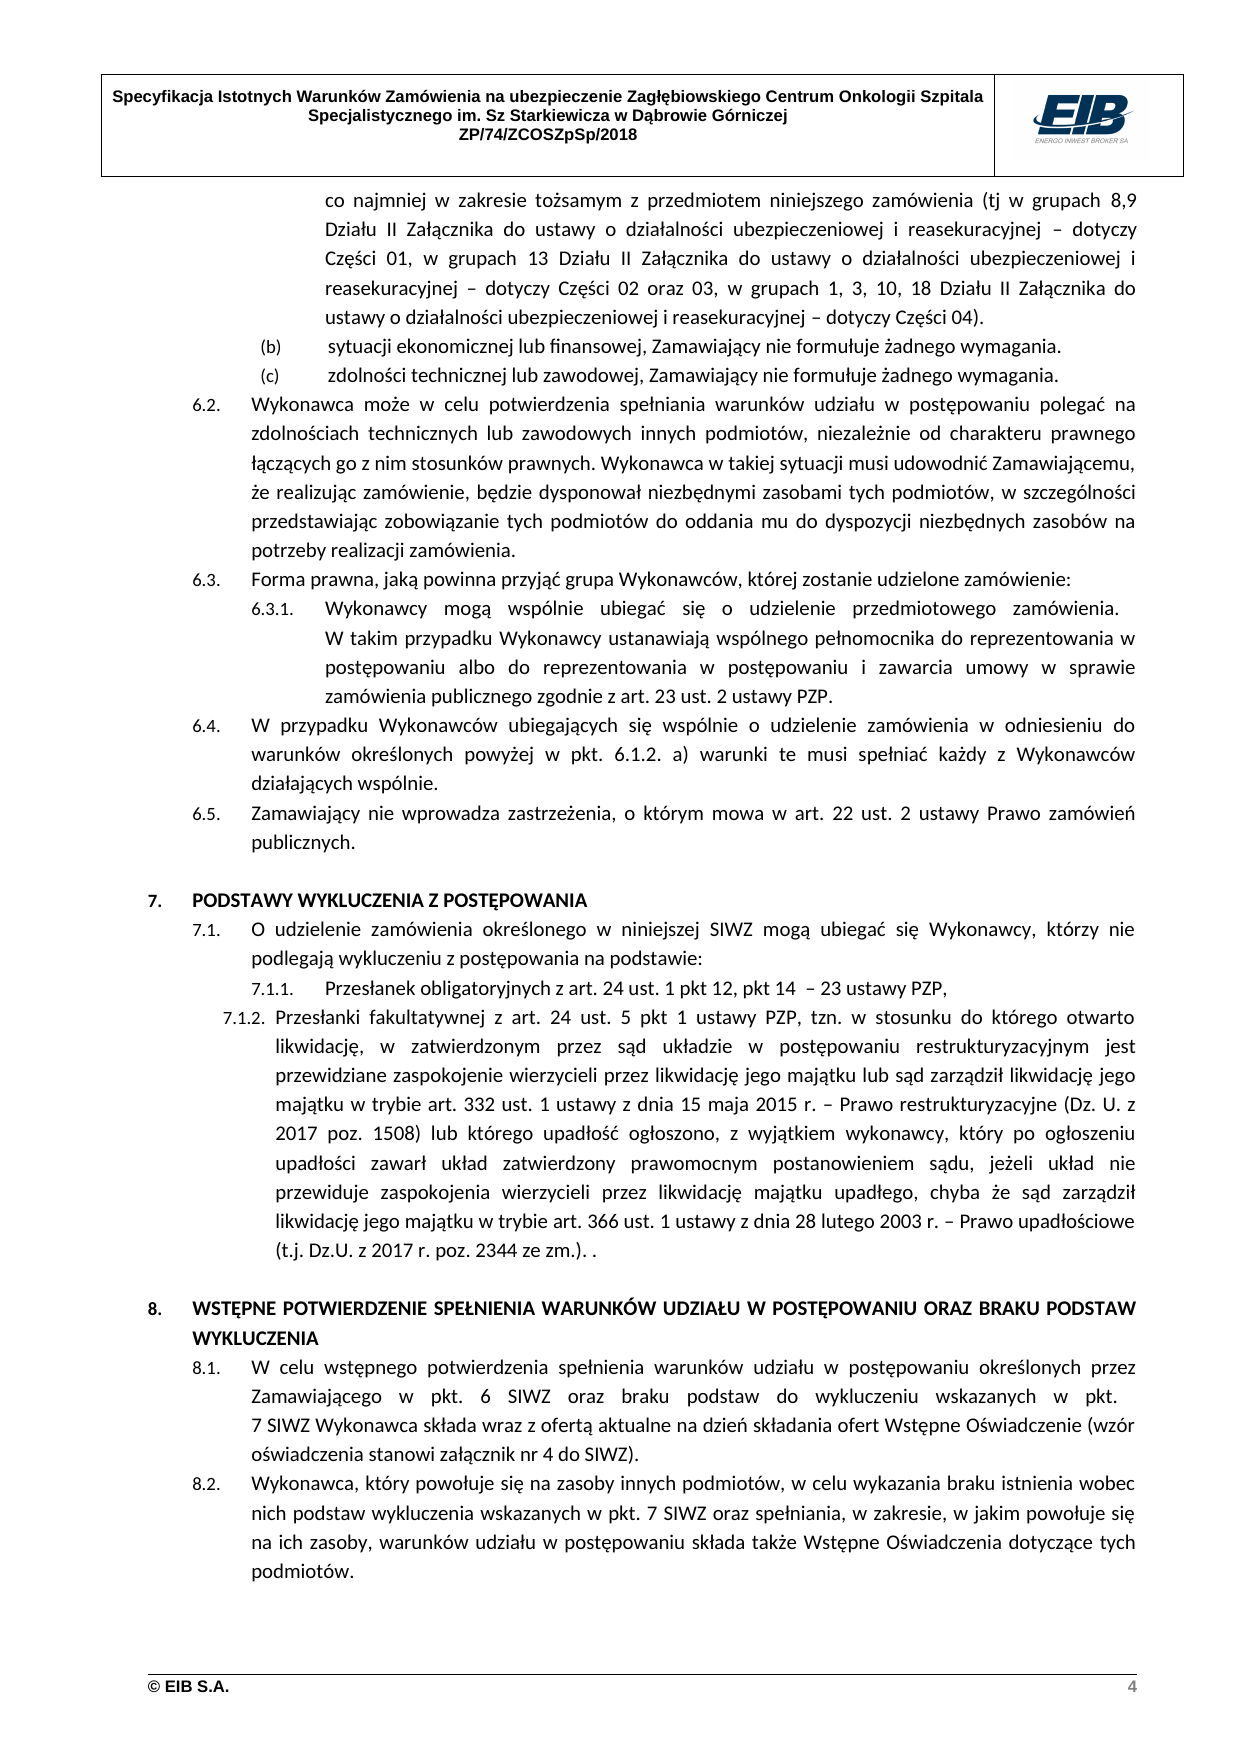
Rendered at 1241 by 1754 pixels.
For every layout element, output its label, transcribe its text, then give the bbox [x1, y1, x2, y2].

list Wykonawca może w celu potwierdzenia spełniania warunków udziału w postępowaniu polegać na zdolnościach technicznych lub zawodowych innych podmiotów, niezależnie od charakteru prawnego łączących go z nim stosunków prawnych. Wykonawca w takiej sytuacji musi udowodnić Zamawiającemu, że realizując zamówienie, będzie dysponował niezbędnymi zasobami tych podmiotów, w szczególności przedstawiając zobowiązanie tych podmiotów do oddania mu do dyspozycji niezbędnych zasobów na potrzeby realizacji zamówienia. [192, 391, 1137, 563]
picture [1012, 80, 1150, 160]
list Przesłanek obligatoryjnych z art. 24 ust. 1 pkt 12, pkt 14 – 23 ustawy PZP, [251, 975, 1137, 1000]
list Przesłanki fakultatywnej z art. 24 ust. 5 pkt 1 ustawy PZP, tzn. w stosunku do którego otwarto likwidację, w zatwierdzonym przez sąd układzie w postępowaniu restrukturyzacyjnym jest przewidziane zaspokojenie wierzycieli przez likwidację jego majątku lub sąd zarządził likwidację jego majątku w trybie art. 332 ust. 1 ustawy z dnia 15 maja 2015 r. – Prawo restrukturyzacyjne (Dz. U. z 2017 poz. 1508) lub którego upadłość ogłoszono, z wyjątkiem wykonawcy, który po ogłoszeniu upadłości zawarł układ zatwierdzony prawomocnym postanowieniem sądu, jeżeli układ nie przewiduje zaspokojenia wierzycieli przez likwidację majątku upadłego, chyba że sąd zarządził likwidację jego majątku w trybie art. 366 ust. 1 ustawy z dnia 28 lutego 2003 r. – Prawo upadłościowe (t.j. Dz.U. z 2017 r. poz. 2344 ze zm.). . [223, 1004, 1137, 1263]
list W przypadku Wykonawców ubiegających się wspólnie o udzielenie zamówienia w odniesieniu do warunków określonych powyżej w pkt. 6.1.2. a) warunki te musi spełniać każdy z Wykonawców działających wspólnie. [192, 712, 1137, 796]
list sytuacji ekonomicznej lub finansowej, Zamawiający nie formułuje żadnego wymagania. [260, 333, 1137, 358]
list Wykonawca, który powołuje się na zasoby innych podmiotów, w celu wykazania braku istnienia wobec nich podstaw wykluczenia wskazanych w pkt. 7 SIWZ oraz spełniania, w zakresie, w jakim powołuje się na ich zasoby, warunków udziału w postępowaniu składa także Wstępne Oświadczenia dotyczące tych podmiotów. [192, 1471, 1137, 1583]
list O udzielenie zamówienia określonego w niniejszej SIWZ mogą ubiegać się Wykonawcy, którzy nie podlegają wykluczeniu z postępowania na podstawie: [192, 916, 1137, 971]
list Zamawiający nie wprowadza zastrzeżenia, o którym mowa w art. 22 ust. 2 ustawy Prawo zamówień publicznych. [192, 800, 1137, 854]
text PODSTAWY WYKLUCZENIA Z POSTĘPOWANIA [148, 887, 1137, 913]
list zdolności technicznej lub zawodowej, Zamawiający nie formułuje żadnego wymagania. [260, 362, 1137, 388]
list W celu wstępnego potwierdzenia spełnienia warunków udziału w postępowaniu określonych przez Zamawiającego w pkt. 6 SIWZ oraz braku podstaw do wykluczeniu wskazanych w pkt. 7 SIWZ Wykonawca składa wraz z ofertą aktualne na dzień składania ofert Wstępne Oświadczenie (wzór oświadczenia stanowi załącznik nr 4 do SIWZ). [192, 1354, 1137, 1467]
list Forma prawna, jaką powinna przyjąć grupa Wykonawców, której zostanie udzielone zamówienie: [192, 566, 1137, 592]
list Wykonawcy mogą wspólnie ubiegać się o udzielenie przedmiotowego zamówienia. W takim przypadku Wykonawcy ustanawiają wspólnego pełnomocnika do reprezentowania w postępowaniu albo do reprezentowania w postępowaniu i zawarcia umowy w sprawie zamówienia publicznego zgodnie z art. 23 ust. 2 ustawy PZP. [251, 596, 1137, 708]
text WSTĘPNE POTWIERDZENIE SPEŁNIENIA WARUNKÓW UDZIAŁU W POSTĘPOWANIU ORAZ BRAKU PODSTAW WYKLUCZENIA [148, 1296, 1137, 1350]
